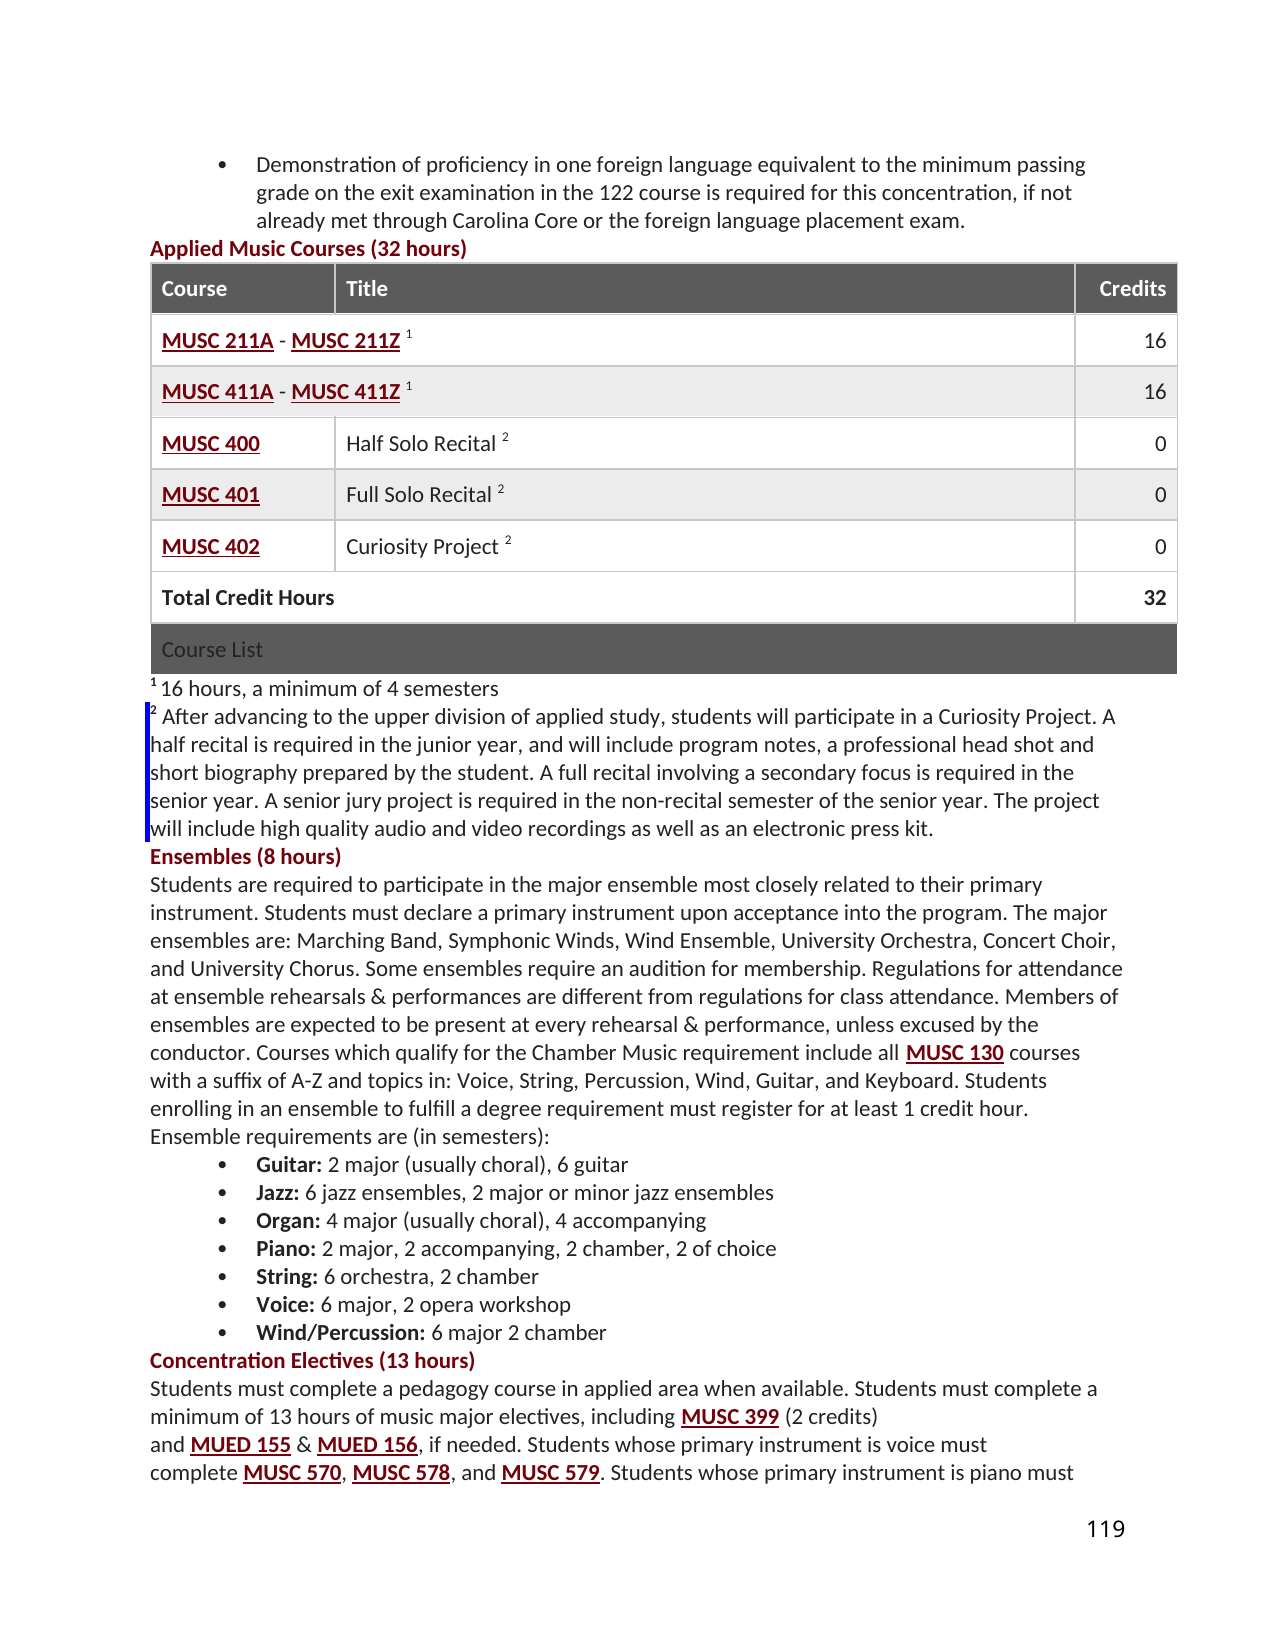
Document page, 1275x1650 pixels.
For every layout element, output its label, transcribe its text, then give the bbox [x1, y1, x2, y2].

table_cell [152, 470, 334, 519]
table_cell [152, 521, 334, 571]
text Students are required to participate in the major ensemble most closely related to their primary instrument. Students must declare a primary instrument upon acceptance into the program. The major ensembles are: Marching Band, Symphonic Winds, Wind Ensemble, University Orchestra, Concert Choir, and University Chorus. Some ensembles require an audition for membership. Regulations for attendance at ensemble rehearsals & performances are different from regulations for class attendance. Members of ensembles are expected to be present at every rehearsal & performance, unless excused by the conductor. Courses which qualify for the Chamber Music requirement include all MUSC 130 courses with a suffix of A-Z and topics in: Voice, String, Percussion, Wind, Guitar, and Keyboard. Students enrolling in an ensemble to fulfill a degree requirement must register for at least 1 credit hour. Ensemble requirements are (in semesters): [150, 870, 1125, 1150]
list String: 6 orchestra, 2 chamber [219, 1262, 1125, 1290]
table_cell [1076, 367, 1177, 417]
list Voice: 6 major, 2 opera workshop [219, 1290, 1125, 1318]
text 2 After advancing to the upper division of applied study, students will participate in a Curiosity Project. A half recital is required in the junior year, and will include program notes, a professional head shot and short biography prepared by the student. A full recital involving a secondary focus is required in the senior year. A senior jury project is required in the non-recital semester of the senior year. The project will include high quality audio and video recordings as well as an electronic press kit. [150, 702, 1125, 842]
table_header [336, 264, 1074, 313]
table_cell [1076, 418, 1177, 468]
list Guitar: 2 major (usually choral), 6 guitar [219, 1150, 1125, 1178]
list Jazz: 6 jazz ensembles, 2 major or minor jazz ensembles [219, 1178, 1125, 1206]
list Wind/Percussion: 6 major 2 chamber [219, 1318, 1125, 1346]
list Demonstration of proficiency in one foreign language equivalent to the minimum passing grade on the exit examination in the 122 course is required for this concentration, if not already met through Carolina Core or the foreign language placement exam. [219, 150, 1125, 234]
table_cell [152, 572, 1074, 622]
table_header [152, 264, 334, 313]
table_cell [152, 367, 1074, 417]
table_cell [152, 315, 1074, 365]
text Applied Music Courses (32 hours) [150, 234, 1125, 262]
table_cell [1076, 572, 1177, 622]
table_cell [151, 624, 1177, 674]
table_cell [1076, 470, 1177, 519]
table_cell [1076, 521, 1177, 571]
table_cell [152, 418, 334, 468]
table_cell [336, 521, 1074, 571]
list Piano: 2 major, 2 accompanying, 2 chamber, 2 of choice [219, 1234, 1125, 1262]
text 1 16 hours, a minimum of 4 semesters [150, 674, 1125, 702]
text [150, 1374, 1125, 1486]
text Ensembles (8 hours) [150, 842, 1125, 870]
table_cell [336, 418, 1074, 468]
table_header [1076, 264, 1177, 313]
text Concentration Electives (13 hours) [150, 1346, 1125, 1374]
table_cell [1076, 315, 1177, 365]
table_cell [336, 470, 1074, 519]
list Organ: 4 major (usually choral), 4 accompanying [219, 1206, 1125, 1234]
